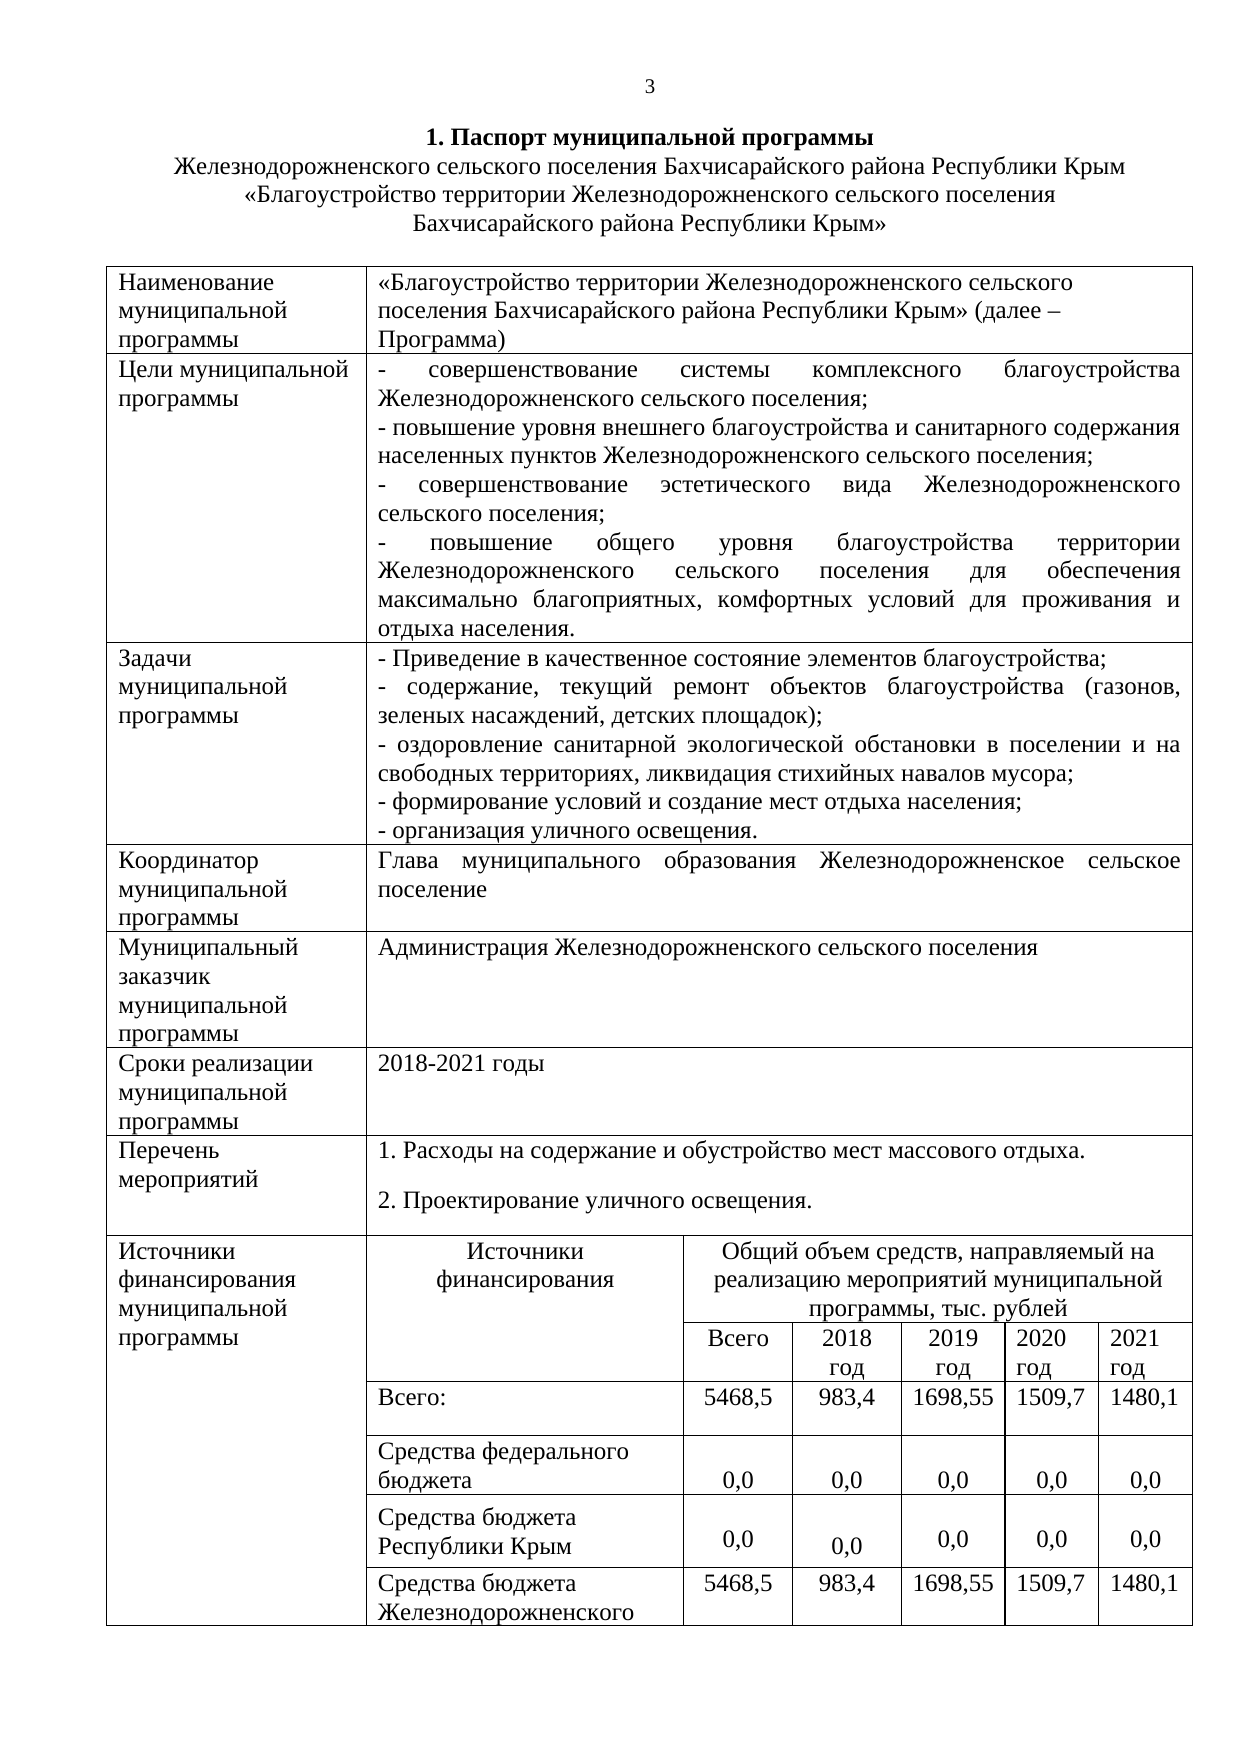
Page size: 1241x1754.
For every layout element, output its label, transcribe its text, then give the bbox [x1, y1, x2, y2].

table_cell Источники финансирования [367, 1236, 683, 1381]
table_cell 1480,1 [1099, 1568, 1192, 1625]
table_cell 0,0 [684, 1436, 792, 1494]
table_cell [367, 1568, 683, 1625]
table_cell Сроки реализации муниципальной программы [107, 1048, 366, 1134]
table_cell 5468,5 [684, 1568, 792, 1625]
table_cell Средства бюджета Республики Крым [367, 1495, 683, 1567]
table_cell 1. Расходы на содержание и обустройство мест массового отдыха. 2. Проектирование уличного освещения. [367, 1136, 1192, 1235]
table_cell 1509,7 [1006, 1568, 1098, 1625]
table_cell Источники финансирования муниципальной программы [107, 1236, 366, 1625]
table_cell Муниципальный заказчик муниципальной программы [107, 932, 366, 1047]
table_cell 0,0 [684, 1495, 792, 1567]
table_cell 0,0 [1006, 1495, 1098, 1567]
table_cell Глава муниципального образования Железнодорожненское сельское поселение [367, 845, 1192, 931]
table_cell 2020 год [1006, 1323, 1098, 1381]
table_cell Общий объем средств, направляемый на реализацию мероприятий муниципальной программы, тыс. рублей [684, 1236, 1192, 1322]
text Железнодорожненского сельского поселения Бахчисарайского района Республики Крым [118, 151, 1181, 179]
table_cell Координатор муниципальной программы [107, 845, 366, 931]
table_cell 0,0 [1099, 1436, 1192, 1494]
table_cell 2019 год [902, 1323, 1004, 1381]
table_cell 0,0 [1099, 1495, 1192, 1567]
table_cell 2021 год [1099, 1323, 1192, 1381]
table_cell Всего: [367, 1382, 683, 1435]
table_cell 0,0 [902, 1436, 1004, 1494]
text Бахчисарайского района Республики Крым» [118, 208, 1181, 237]
text 1. Паспорт муниципальной программы [118, 122, 1181, 151]
table_cell 0,0 [902, 1495, 1004, 1567]
table_header «Благоустройство территории Железнодорожненского сельского поселения Бахчисарайского района Республики Крым» (далее – Программа) [367, 267, 1192, 353]
table_header Наименование муниципальной программы [107, 267, 366, 353]
table_cell 0,0 [793, 1495, 901, 1567]
table_cell 1698,55 [902, 1382, 1004, 1435]
table_cell 1698,55 [902, 1568, 1004, 1625]
table_cell - Приведение в качественное состояние элементов благоустройства; - содержание, текущий ремонт объектов благоустройства (газонов, зеленых насаждений, детских площадок); - оздоровление санитарной экологической обстановки в поселении и на свободных территориях, ликвидация стихийных навалов мусора; - формирование условий и создание мест отдыха населения; - организация уличного освещения. [367, 643, 1192, 844]
table_cell Средства федерального бюджета [367, 1436, 683, 1494]
table_cell Цели муниципальной программы [107, 354, 366, 642]
table_cell Перечень мероприятий [107, 1136, 366, 1235]
table_cell 983,4 [793, 1568, 901, 1625]
table_cell Всего [684, 1323, 792, 1381]
table_cell 983,4 [793, 1382, 901, 1435]
table_cell 5468,5 [684, 1382, 792, 1435]
table_cell - совершенствование системы комплексного благоустройства Железнодорожненского сельского поселения; - повышение уровня внешнего благоустройства и санитарного содержания населенных пунктов Железнодорожненского сельского поселения; - совершенствование эстетического вида Железнодорожненского сельского поселения; - повышение общего уровня благоустройства территории Железнодорожненского сельского поселения для обеспечения максимально благоприятных, комфортных условий для проживания и отдыха населения. [367, 354, 1192, 642]
table_cell Администрация Железнодорожненского сельского поселения [367, 932, 1192, 1047]
table_cell 2018 год [793, 1323, 901, 1381]
table_cell 0,0 [793, 1436, 901, 1494]
table_cell Задачи муниципальной программы [107, 643, 366, 844]
table_cell 1480,1 [1099, 1382, 1192, 1435]
table_cell 0,0 [1006, 1436, 1098, 1494]
table_cell 2018-2021 годы [367, 1048, 1192, 1134]
table_cell 1509,7 [1006, 1382, 1098, 1435]
text «Благоустройство территории Железнодорожненского сельского поселения [118, 179, 1181, 208]
